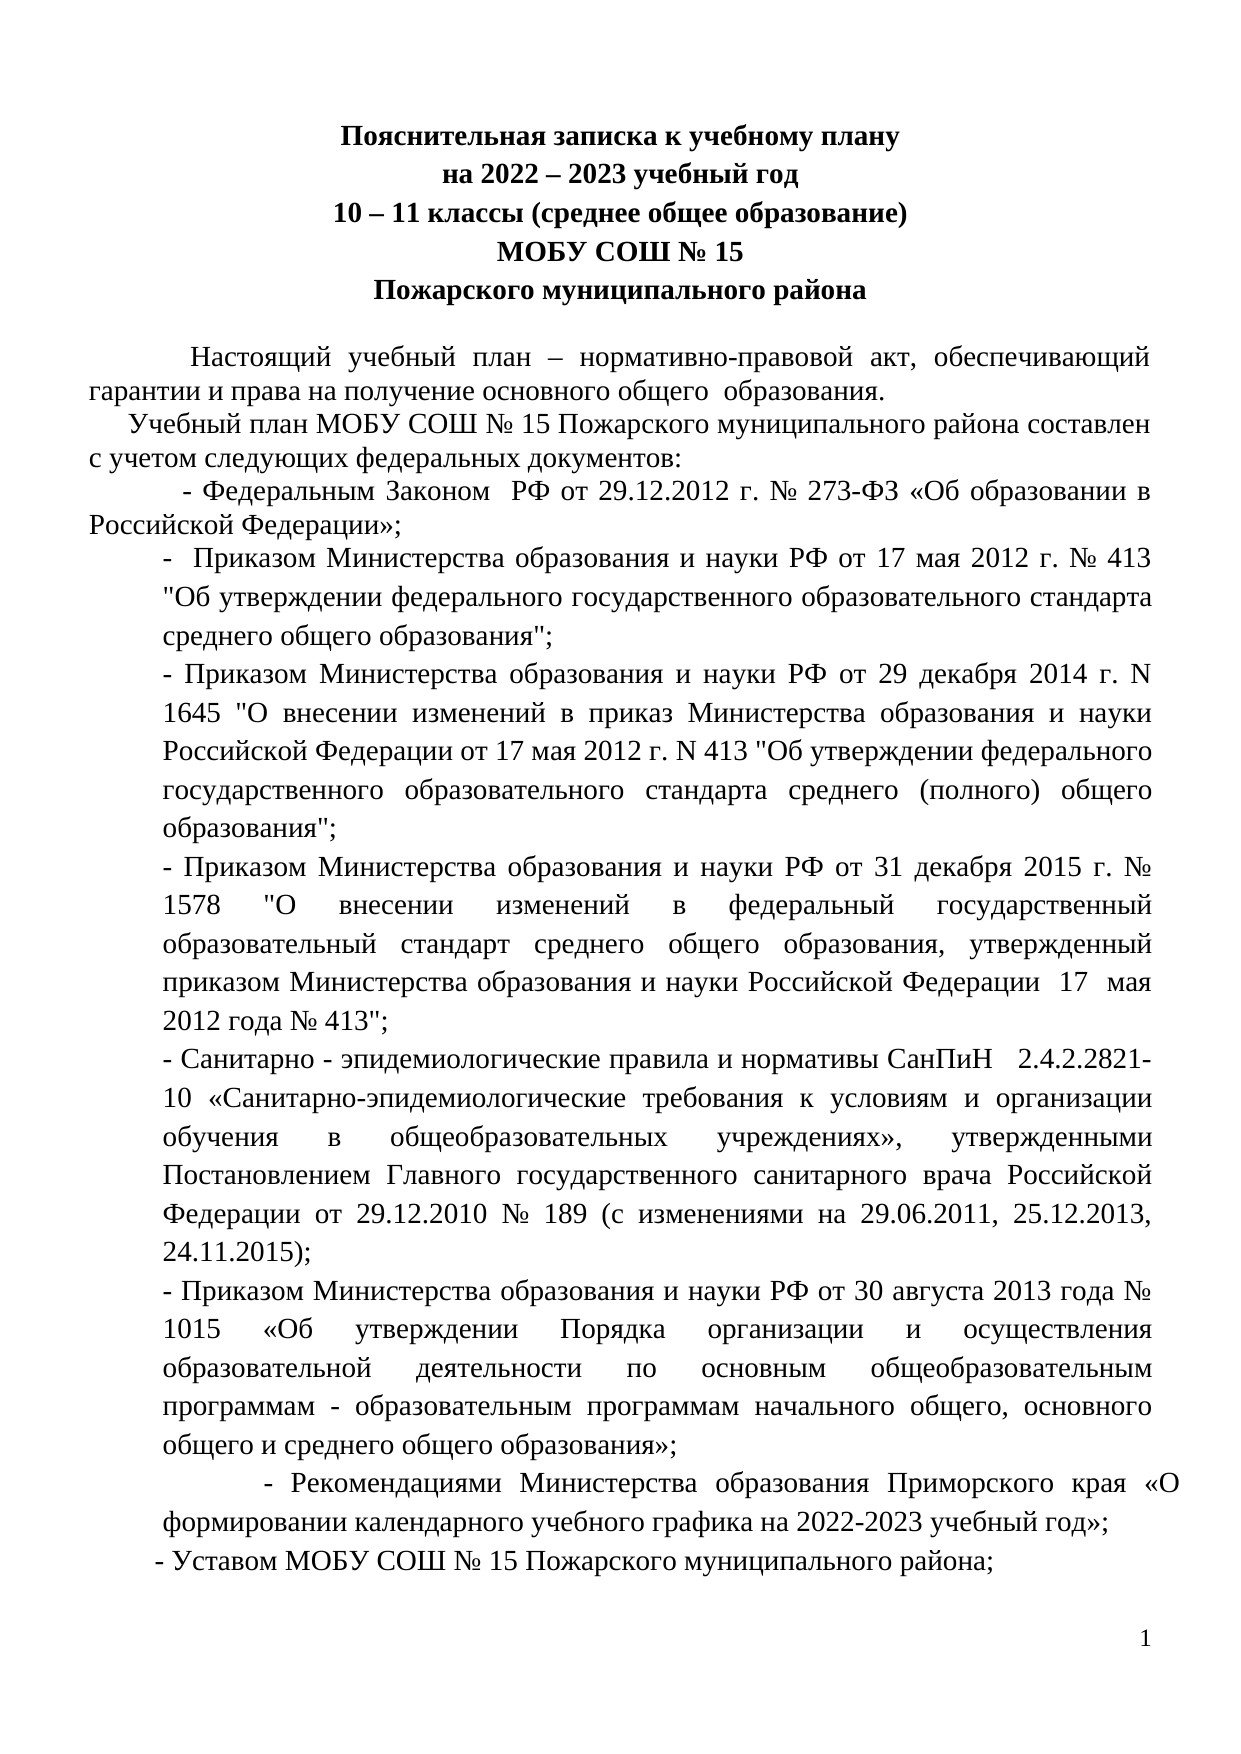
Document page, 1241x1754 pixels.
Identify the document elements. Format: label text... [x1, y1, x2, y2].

text Учебный план МОБУ СОШ № 15 Пожарского муниципального района составлен с учетом следующих федеральных документов: [89, 406, 1152, 473]
list - Приказом Министерства образования и науки РФ от 31 декабря 2015 г. № 1578 "О внесении изменений в федеральный государственный образовательный стандарт среднего общего образования, утвержденный приказом Министерства образования и науки Российской Федерации 17 мая 2012 года № 413"; [162, 849, 1153, 1037]
text МОБУ СОШ № 15 [89, 234, 1152, 267]
list - Приказом Министерства образования и науки РФ от 29 декабря 2014 г. N 1645 "О внесении изменений в приказ Министерства образования и науки Российской Федерации от 17 мая 2012 г. N 413 "Об утверждении федерального государственного образовательного стандарта среднего (полного) общего образования"; [162, 656, 1153, 844]
text на 2022 – 2023 учебный год [89, 157, 1152, 190]
text Пожарского муниципального района [89, 272, 1152, 306]
text - Федеральным Законом РФ от 29.12.2012 г. № 273-ФЗ «Об образовании в Российской Федерации»; [89, 473, 1153, 541]
text Пояснительная записка к учебному плану [89, 118, 1152, 152]
list - Приказом Министерства образования и науки РФ от 30 августа 2013 года № 1015 «Об утверждении Порядка организации и осуществления образовательной деятельности по основным общеобразовательным программам - образовательным программам начального общего, основного общего и среднего общего образования»; [162, 1273, 1153, 1461]
text - Уставом МОБУ СОШ № 15 Пожарского муниципального района; [89, 1543, 1152, 1576]
text - Рекомендациями Министерства образования Приморского края «О формировании календарного учебного графика на 2022-2023 учебный год»; [89, 1466, 1181, 1538]
text 10 – 11 классы (среднее общее образование) [89, 195, 1152, 229]
list - Санитарно - эпидемиологические правила и нормативы СанПиН 2.4.2.2821- 10 «Санитарно-эпидемиологические требования к условиям и организации обучения в общеобразовательных учреждениях», утвержденными Постановлением Главного государственного санитарного врача Российской Федерации от 29.12.2010 № 189 (с изменениями на 29.06.2011, 25.12.2013, 24.11.2015); [162, 1042, 1153, 1268]
text Настоящий учебный план – нормативно-правовой акт, обеспечивающий гарантии и права на получение основного общего образования. [89, 339, 1152, 406]
list - Приказом Министерства образования и науки РФ от 17 мая 2012 г. № 413 "Об утверждении федерального государственного образовательного стандарта среднего общего образования"; [162, 541, 1153, 651]
